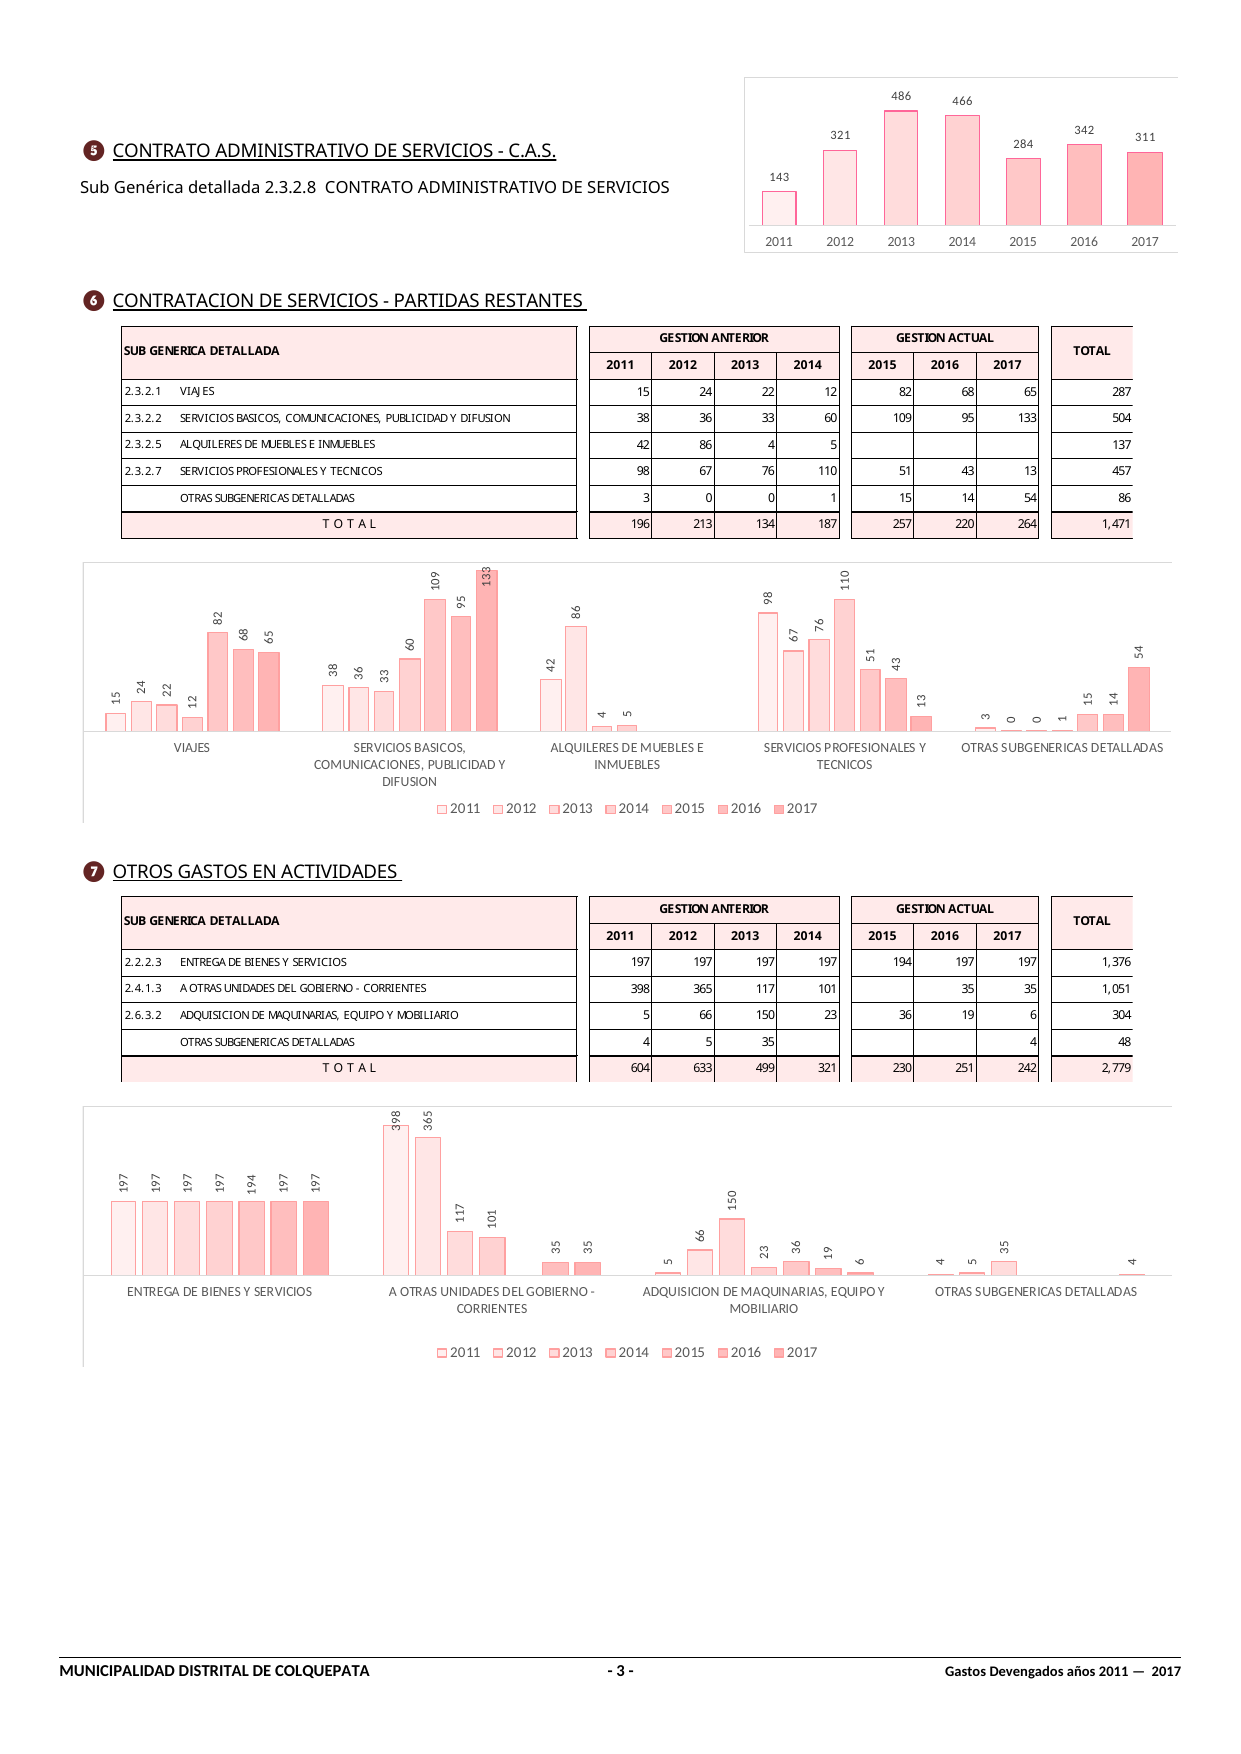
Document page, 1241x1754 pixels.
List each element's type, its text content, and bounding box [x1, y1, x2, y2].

table_header [723, 71, 1195, 258]
table_header ❺ CONTRATO ADMINISTRATIVO DE SERVICIOS - C.A.S. Sub Genérica detallada 2.3.2.8 CONTRATO ADMINISTRATIVO DE SERVICIOS [59, 71, 723, 258]
table_header ❼ OTROS GASTOS EN ACTIVIDADES [59, 852, 1195, 1373]
table_header ❻ CONTRATACION DE SERVICIOS - PARTIDAS RESTANTES [59, 281, 1195, 829]
